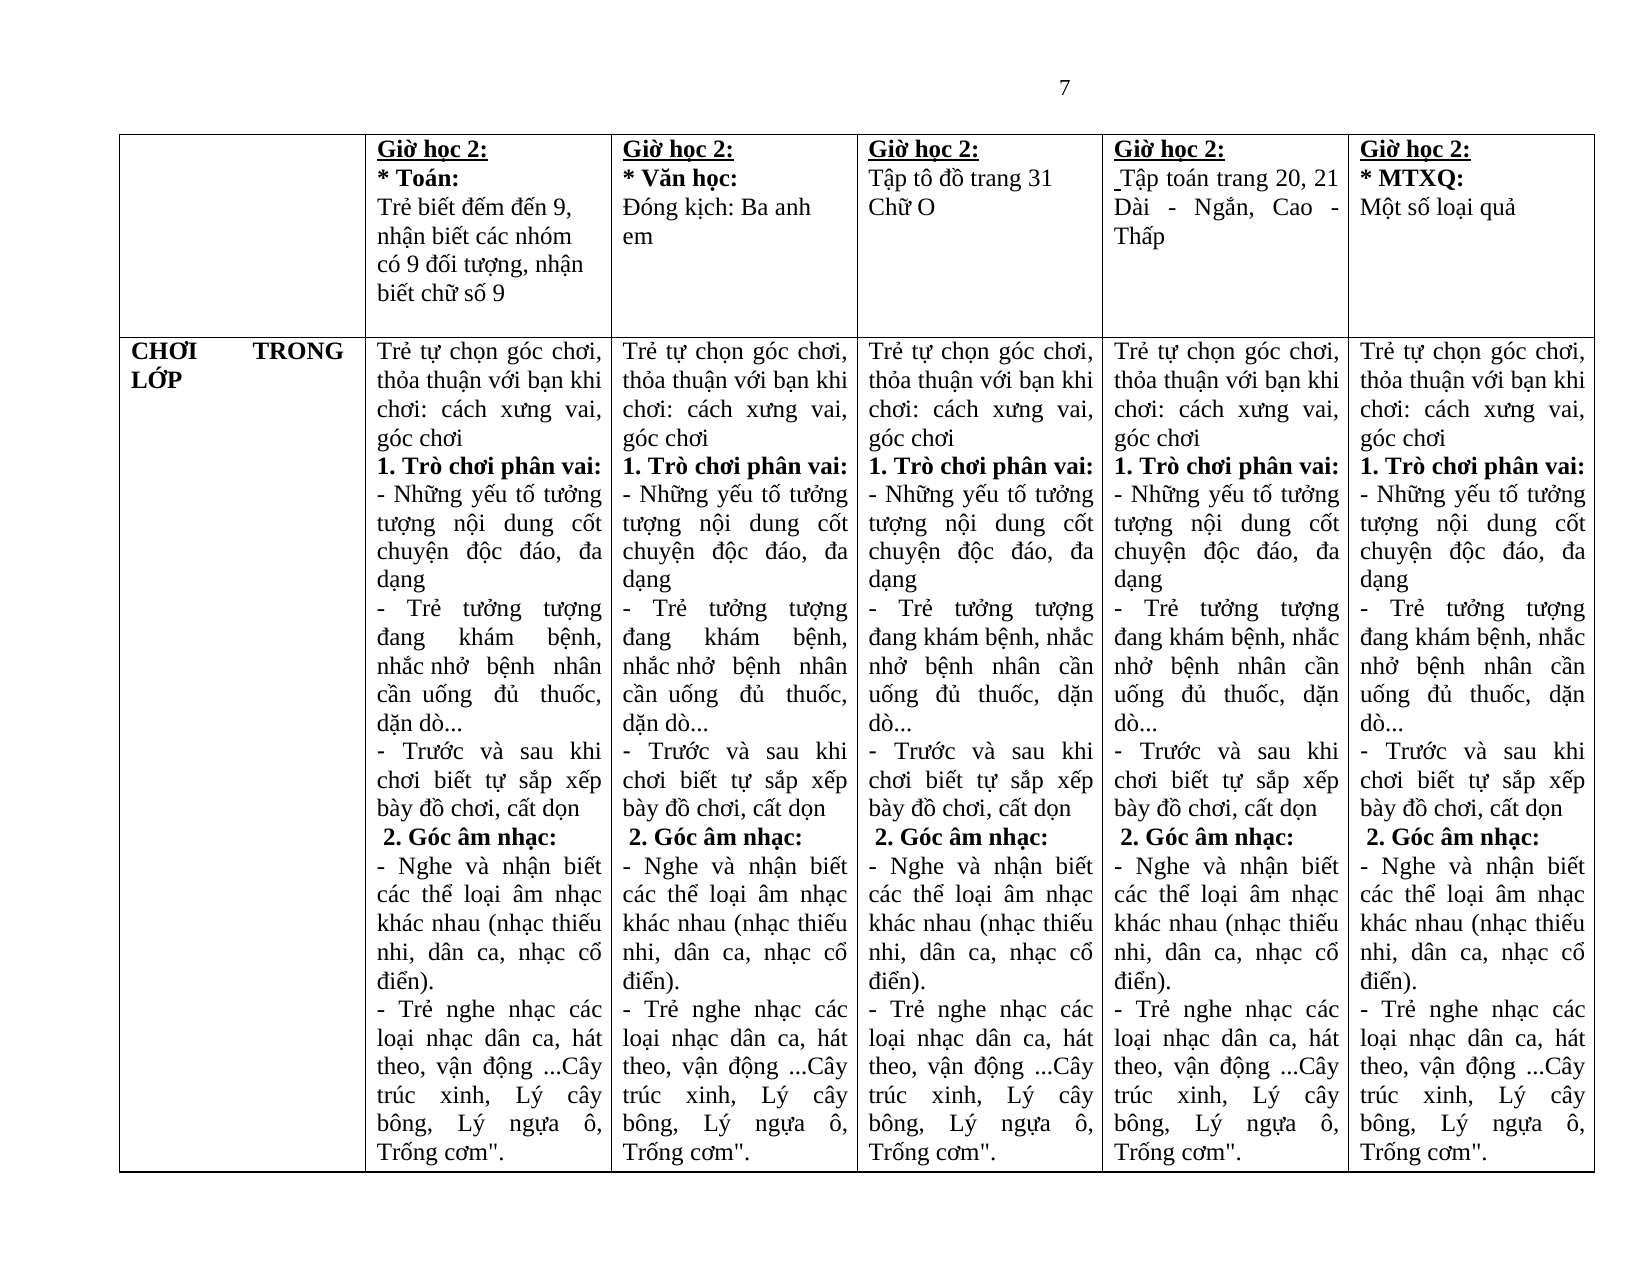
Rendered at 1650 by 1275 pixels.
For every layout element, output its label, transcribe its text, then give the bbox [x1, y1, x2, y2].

text CHƠI TRONG LỚP [131, 336, 350, 394]
text - Trẻ nghe nhạc các loại nhạc dân ca, hát theo, vận động ...Cây trúc xinh, Lý cây bông, Lý ngựa ô, Trống cơm". [1114, 995, 1339, 1166]
text - Trước và sau khi chơi biết tự sắp xếp bày đồ chơi, cất dọn [1114, 737, 1339, 822]
text 1. Trò chơi phân vai: - Những yếu tố tưởng tượng nội dung cốt chuyện độc đáo, đa dạng [377, 452, 602, 593]
text 1. Trò chơi phân vai: - Những yếu tố tưởng tượng nội dung cốt chuyện độc đáo, đa dạng [868, 452, 1094, 593]
text Trẻ tự chọn góc chơi, thỏa thuận với bạn khi chơi: cách xưng vai, góc chơi [1114, 336, 1339, 451]
text - Trẻ nghe nhạc các loại nhạc dân ca, hát theo, vận động ...Cây trúc xinh, Lý cây bông, Lý ngựa ô, Trống cơm". [377, 995, 602, 1166]
text - Nghe và nhận biết các thể loại âm nhạc khác nhau (nhạc thiếu nhi, dân ca, nhạc cổ điển). [1360, 851, 1585, 994]
text 1. Trò chơi phân vai: - Những yếu tố tưởng tượng nội dung cốt chuyện độc đáo, đa dạng [622, 452, 848, 593]
text - Nghe và nhận biết các thể loại âm nhạc khác nhau (nhạc thiếu nhi, dân ca, nhạc cổ điển). [622, 851, 847, 994]
text 1. Trò chơi phân vai: - Những yếu tố tưởng tượng nội dung cốt chuyện độc đáo, đa dạng [1360, 452, 1585, 593]
text 2. Góc âm nhạc: [1120, 822, 1339, 851]
text Giờ học 2: * MTXQ: [1359, 135, 1477, 192]
text 2. Góc âm nhạc: [874, 822, 1094, 851]
text Một số loại quả [1359, 192, 1586, 221]
text 1. Trò chơi phân vai: - Những yếu tố tưởng tượng nội dung cốt chuyện độc đáo, đa dạng [1114, 452, 1339, 593]
text - Trẻ tưởng tượng đang khám bệnh, nhắc nhở bệnh nhân cần uống đủ thuốc, dặn dò... [1114, 593, 1339, 737]
text Giờ học 2: * Văn học: [622, 135, 744, 192]
text - Trước và sau khi chơi biết tự sắp xếp bày đồ chơi, cất dọn [377, 737, 602, 822]
text Trẻ biết đếm đến 9, nhận biết các nhóm có 9 đối tượng, nhận biết chữ số 9 [377, 192, 589, 307]
text Tập toán trang 20, 21 Dài - Ngắn, Cao -Thấp [1114, 163, 1339, 249]
text Đóng kịch: Ba anh em [622, 192, 847, 249]
text - Trẻ nghe nhạc các loại nhạc dân ca, hát theo, vận động ...Cây trúc xinh, Lý cây bông, Lý ngựa ô, Trống cơm". [868, 995, 1093, 1166]
text - Trẻ nghe nhạc các loại nhạc dân ca, hát theo, vận động ...Cây trúc xinh, Lý cây bông, Lý ngựa ô, Trống cơm". [1360, 995, 1585, 1166]
text - Trẻ tưởng tượng đang khám bệnh, nhắc nhở bệnh nhân cần uống đủ thuốc, dặn dò... [868, 593, 1093, 737]
text Giờ học 2: [1114, 135, 1339, 163]
text - Trước và sau khi chơi biết tự sắp xếp bày đồ chơi, cất dọn [868, 737, 1093, 822]
text - Trẻ tưởng tượng đang khám bệnh, nhắc nhở bệnh nhân cần uống đủ thuốc, dặn dò... [1360, 593, 1585, 737]
text Tập tô đồ trang 31 Chữ O [868, 163, 1059, 221]
text Giờ học 2: [868, 135, 1055, 163]
text - Trước và sau khi chơi biết tự sắp xếp bày đồ chơi, cất dọn [622, 737, 848, 822]
text Trẻ tự chọn góc chơi, thỏa thuận với bạn khi chơi: cách xưng vai, góc chơi [868, 336, 1093, 451]
text 2. Góc âm nhạc: [629, 822, 848, 851]
text 2. Góc âm nhạc: [1366, 822, 1586, 851]
text - Nghe và nhận biết các thể loại âm nhạc khác nhau (nhạc thiếu nhi, dân ca, nhạc cổ điển). [868, 851, 1093, 994]
text - Trẻ tưởng tượng đang khám bệnh, nhắc nhở bệnh nhân cần uống đủ thuốc, dặn dò... [622, 593, 848, 737]
text - Nghe và nhận biết các thể loại âm nhạc khác nhau (nhạc thiếu nhi, dân ca, nhạc cổ điển). [1114, 851, 1339, 994]
text Trẻ tự chọn góc chơi, thỏa thuận với bạn khi chơi: cách xưng vai, góc chơi [622, 336, 848, 451]
text Giờ học 2: * Toán: [377, 135, 494, 192]
text Trẻ tự chọn góc chơi, thỏa thuận với bạn khi chơi: cách xưng vai, góc chơi [1360, 336, 1585, 451]
text - Trẻ tưởng tượng đang khám bệnh, nhắc nhở bệnh nhân cần uống đủ thuốc, dặn dò... [377, 593, 602, 737]
text 7 [1059, 74, 1586, 101]
text - Nghe và nhận biết các thể loại âm nhạc khác nhau (nhạc thiếu nhi, dân ca, nhạc cổ điển). [377, 851, 602, 994]
text - Trước và sau khi chơi biết tự sắp xếp bày đồ chơi, cất dọn [1360, 737, 1585, 822]
text 2. Góc âm nhạc: [383, 822, 602, 851]
text - Trẻ nghe nhạc các loại nhạc dân ca, hát theo, vận động ...Cây trúc xinh, Lý cây bông, Lý ngựa ô, Trống cơm". [622, 995, 848, 1166]
text Trẻ tự chọn góc chơi, thỏa thuận với bạn khi chơi: cách xưng vai, góc chơi [377, 336, 602, 451]
